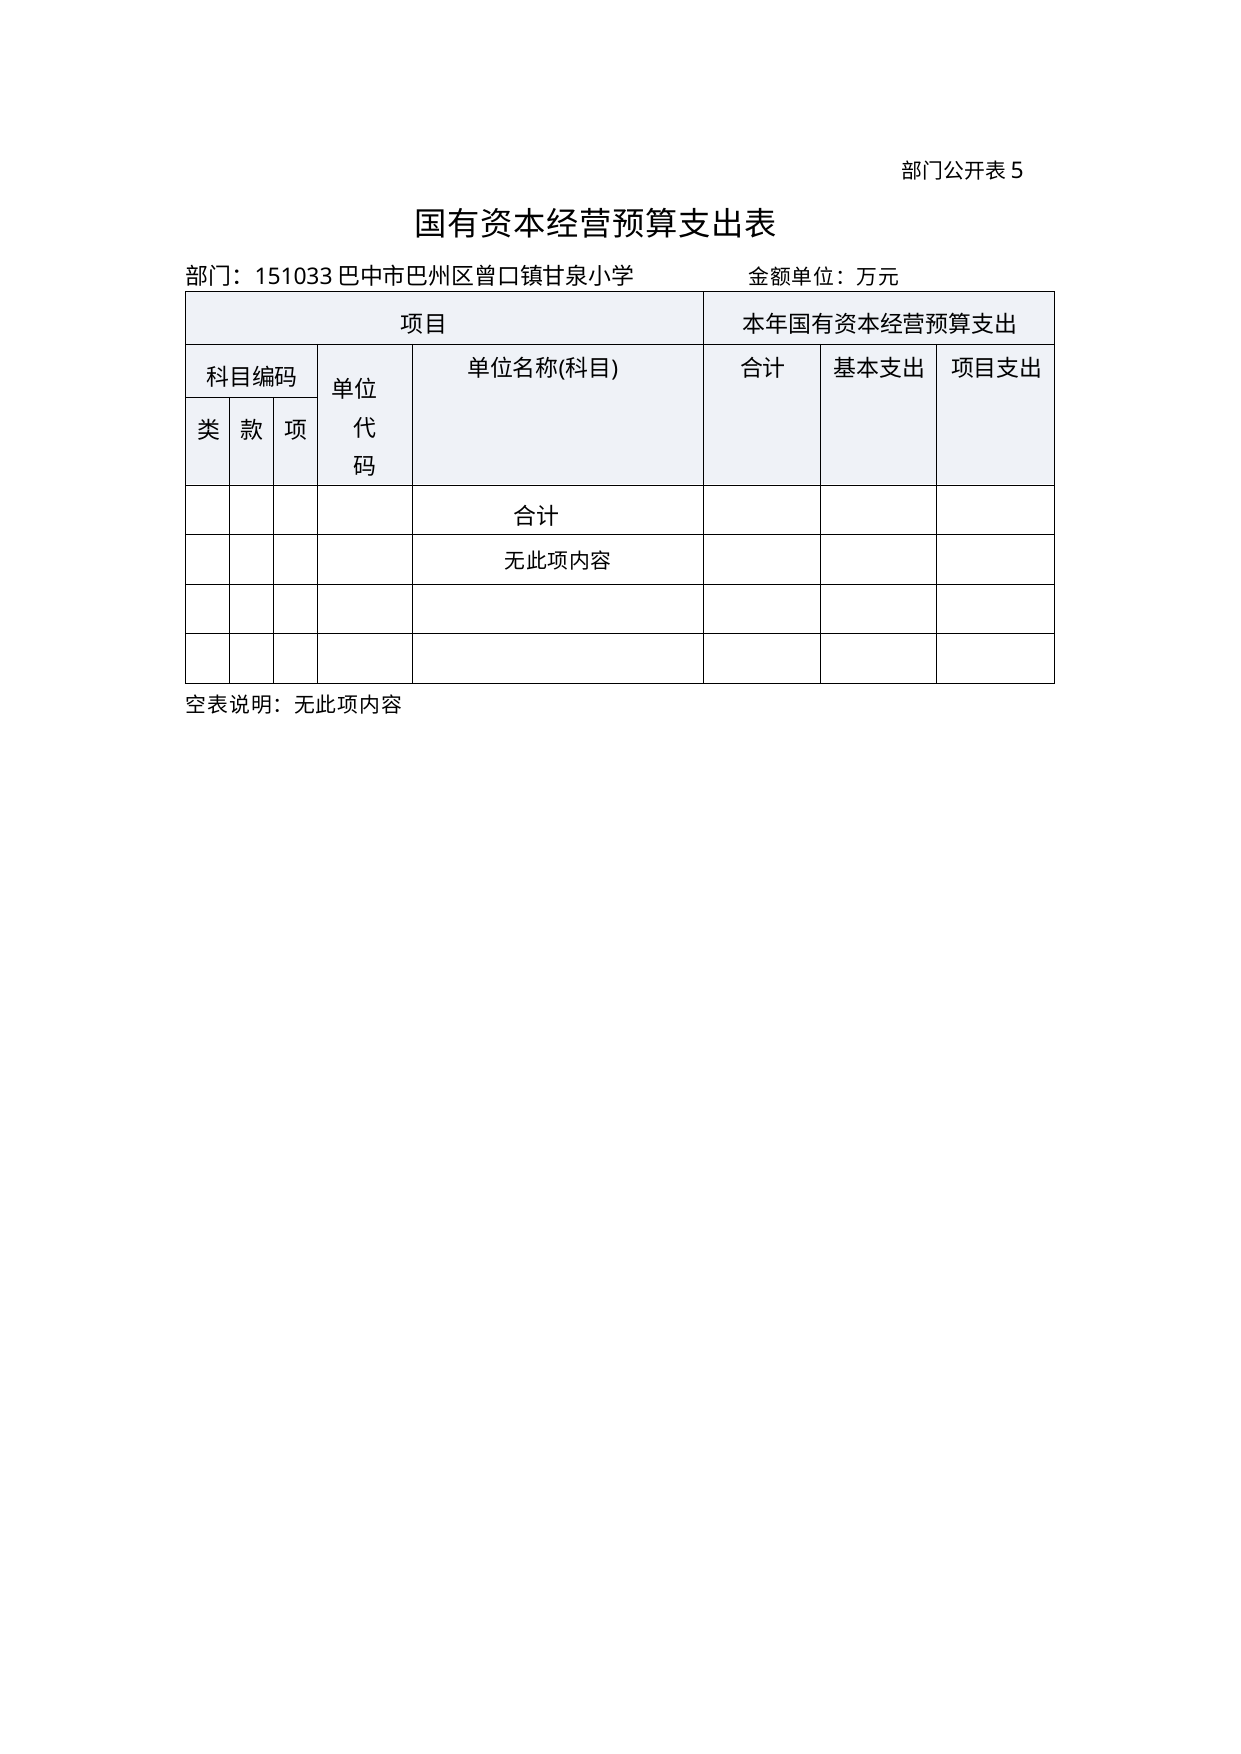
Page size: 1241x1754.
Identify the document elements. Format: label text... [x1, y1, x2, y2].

table_cell 基本支出 [821, 345, 936, 484]
table_cell [274, 634, 317, 683]
table_cell [230, 535, 273, 584]
table_cell [821, 486, 936, 534]
table_cell [274, 585, 317, 633]
table_cell [937, 486, 1054, 534]
table_cell [413, 585, 703, 633]
table_cell 单位名称(科目) [413, 345, 703, 484]
table_cell [821, 634, 936, 683]
table_cell [704, 585, 820, 633]
table_cell [937, 585, 1054, 633]
table_cell [274, 486, 317, 534]
table_cell [318, 535, 412, 584]
table_cell [186, 585, 229, 633]
table_cell [186, 535, 229, 584]
table_cell [704, 535, 820, 584]
table_cell [413, 634, 703, 683]
table_cell 类 [186, 398, 229, 484]
table_cell [230, 634, 273, 683]
table_cell 科目编码 [186, 345, 317, 397]
table_cell [186, 634, 229, 683]
table_cell [821, 585, 936, 633]
table_cell [821, 535, 936, 584]
table_header 部门公开表 5 国有资本经营预算支出表 部门：151033巴中市巴州区曾口镇甘泉小学 金额单位：万元 [186, 150, 1054, 291]
table_cell 无此项内容 [413, 535, 703, 584]
table_cell [704, 486, 820, 534]
table_cell [274, 535, 317, 584]
table_cell [230, 585, 273, 633]
table_cell 合计 [413, 486, 703, 534]
table_cell [937, 535, 1054, 584]
table_cell [186, 486, 229, 534]
table_cell 项目支出 [937, 345, 1054, 484]
table_cell 项 [274, 398, 317, 484]
table_cell [937, 634, 1054, 683]
table_cell [318, 486, 412, 534]
table_cell [230, 486, 273, 534]
text 空表说明：无此项内容 [185, 690, 1055, 718]
table_cell 项目 [186, 292, 703, 344]
table_cell [318, 634, 412, 683]
table_cell 本年国有资本经营预算支出 [704, 292, 1054, 344]
table_cell [318, 585, 412, 633]
table_cell 合计 [704, 345, 820, 484]
table_cell [704, 634, 820, 683]
table_cell 单位代码 [318, 345, 412, 484]
table_cell 款 [230, 398, 273, 484]
